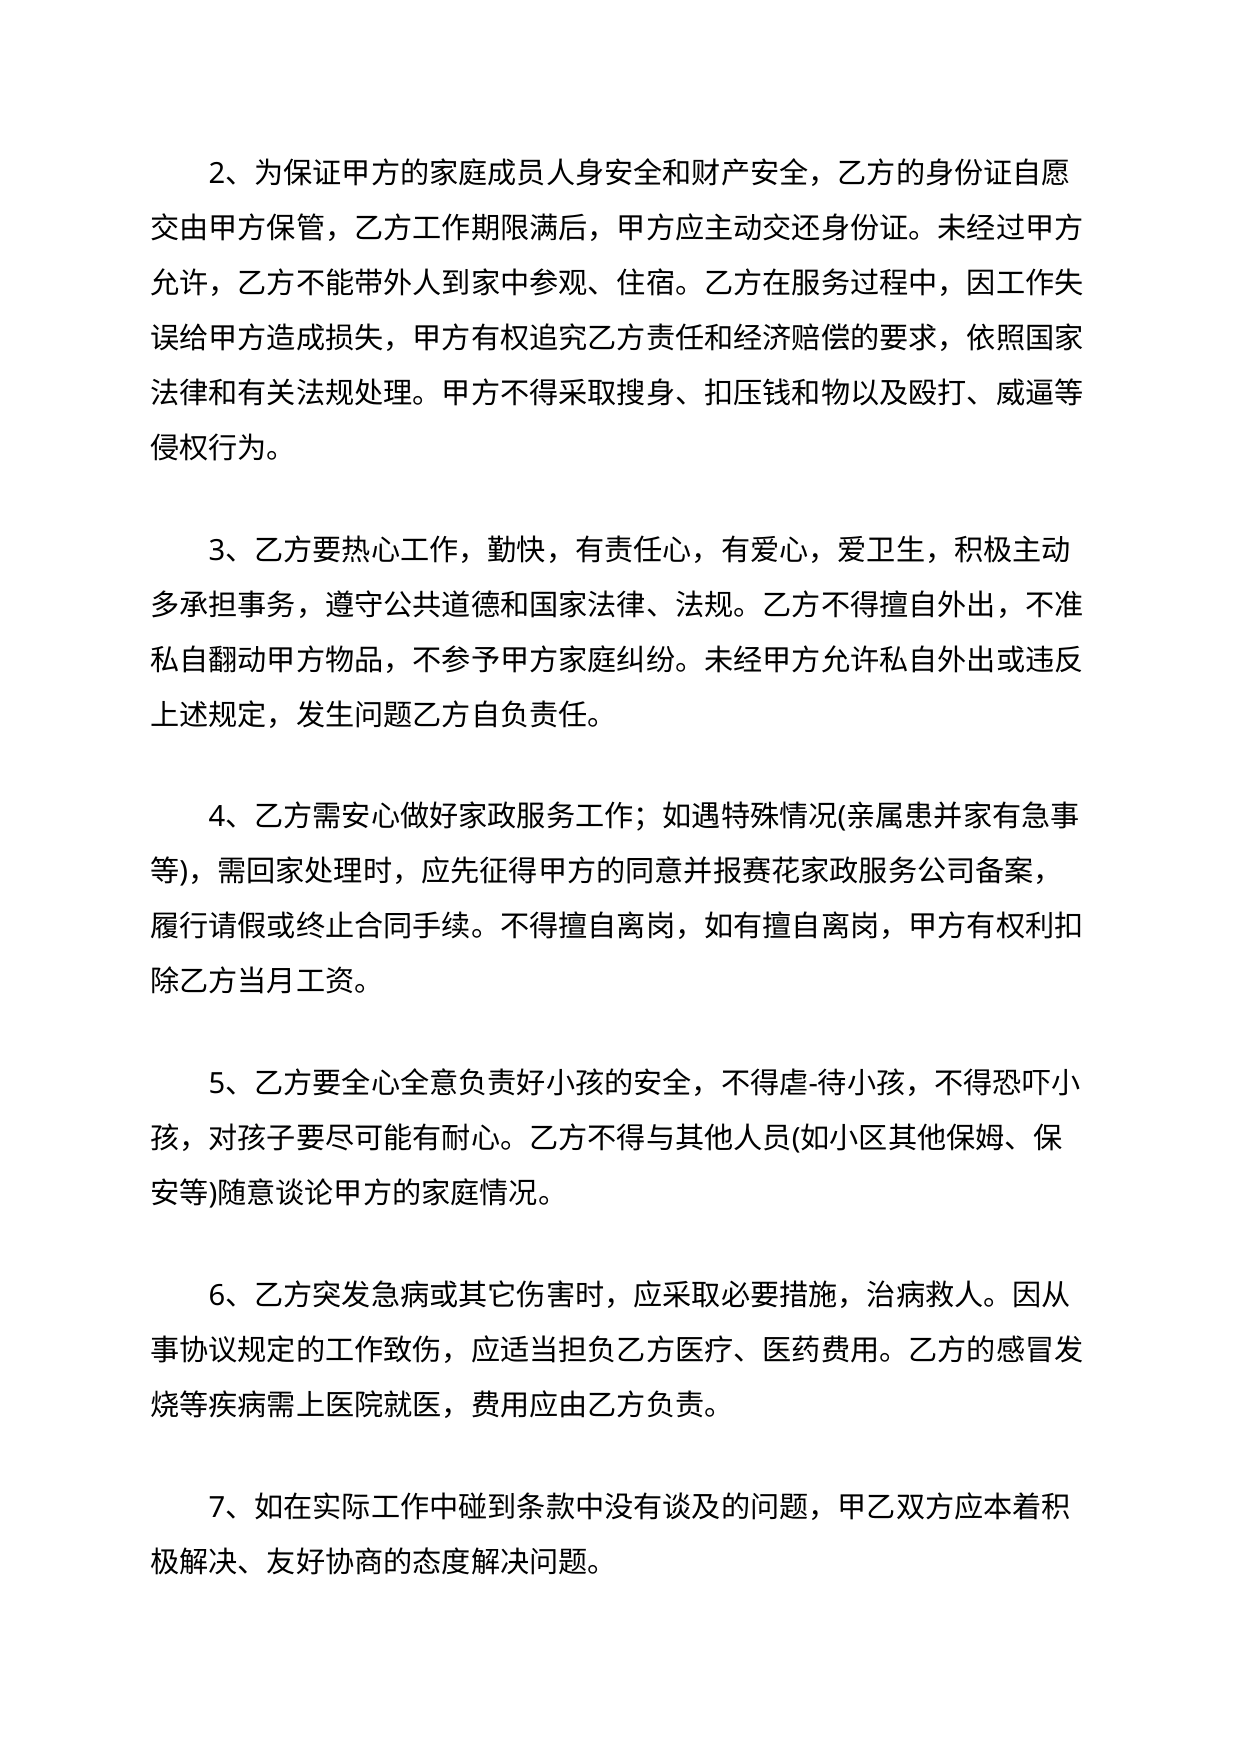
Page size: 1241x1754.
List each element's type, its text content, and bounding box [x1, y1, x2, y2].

text 2、为保证甲方的家庭成员人身安全和财产安全，乙方的身份证自愿交由甲方保管，乙方工作期限满后，甲方应主动交还身份证。未经过甲方允许，乙方不能带外人到家中参观、住宿。乙方在服务过程中，因工作失误给甲方造成损失，甲方有权追究乙方责任和经济赔偿的要求，依照国家法律和有关法规处理。甲方不得采取搜身、扣压钱和物以及殴打、威逼等侵权行为。 [150, 150, 1090, 467]
text 7、如在实际工作中碰到条款中没有谈及的问题，甲乙双方应本着积极解决、友好协商的态度解决问题。 [150, 1483, 1090, 1581]
text 5、乙方要全心全意负责好小孩的安全，不得虐-待小孩，不得恐吓小孩，对孩子要尽可能有耐心。乙方不得与其他人员(如小区其他保姆、保安等)随意谈论甲方的家庭情况。 [150, 1059, 1090, 1212]
text 6、乙方突发急病或其它伤害时，应采取必要措施，治病救人。因从事协议规定的工作致伤，应适当担负乙方医疗、医药费用。乙方的感冒发烧等疾病需上医院就医，费用应由乙方负责。 [150, 1272, 1090, 1424]
text 3、乙方要热心工作，勤快，有责任心，有爱心，爱卫生，积极主动多承担事务，遵守公共道德和国家法律、法规。乙方不得擅自外出，不准私自翻动甲方物品，不参予甲方家庭纠纷。未经甲方允许私自外出或违反上述规定，发生问题乙方自负责任。 [150, 526, 1090, 733]
text 4、乙方需安心做好家政服务工作；如遇特殊情况(亲属患并家有急事等)，需回家处理时，应先征得甲方的同意并报赛花家政服务公司备案，履行请假或终止合同手续。不得擅自离岗，如有擅自离岗，甲方有权利扣除乙方当月工资。 [150, 793, 1090, 1000]
